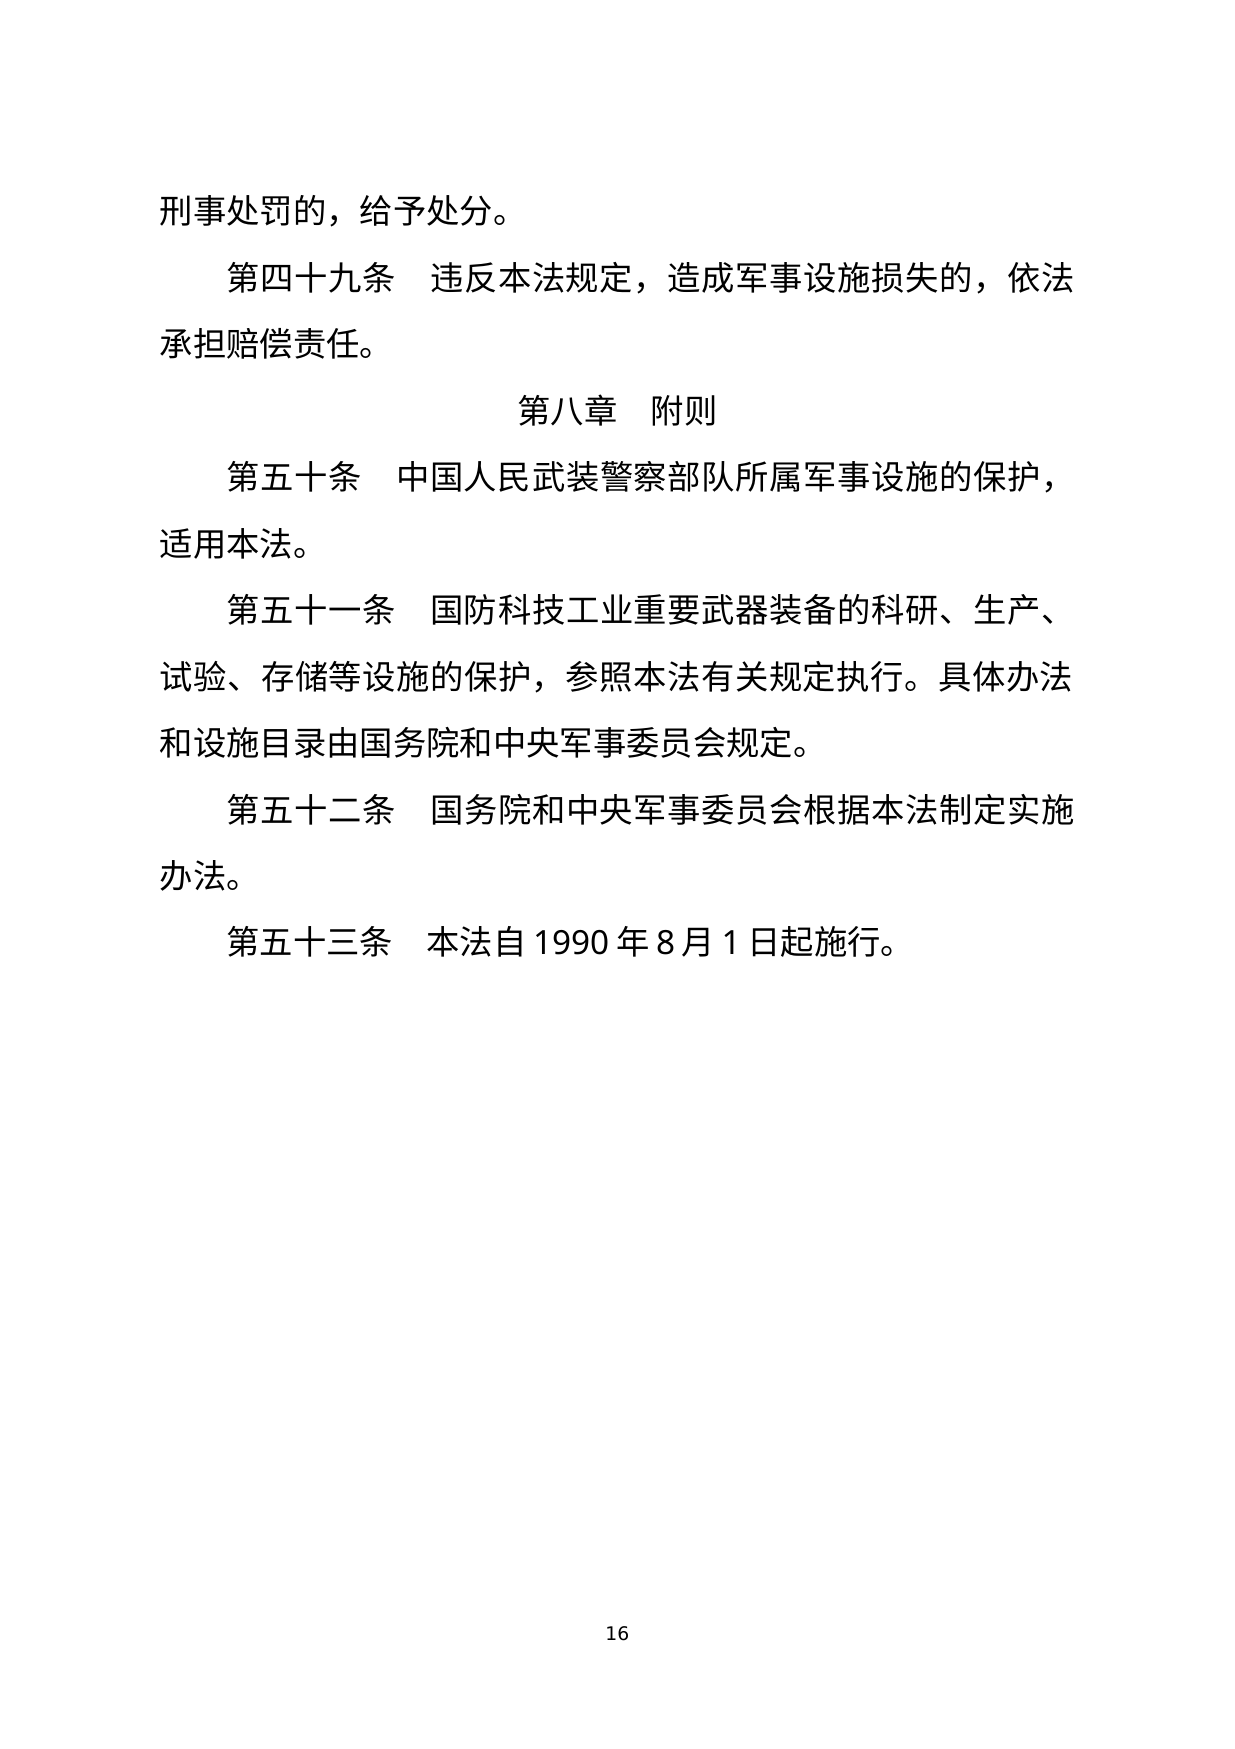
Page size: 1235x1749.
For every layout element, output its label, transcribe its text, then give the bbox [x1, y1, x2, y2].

text 第五十二条 国务院和中央军事委员会根据本法制定实施办法。 [159, 774, 1075, 907]
text 第五十条 中国人民武装警察部队所属军事设施的保护，适用本法。 [159, 442, 1075, 575]
text 第四十九条 违反本法规定，造成军事设施损失的，依法承担赔偿责任。 [159, 243, 1075, 376]
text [159, 176, 1075, 243]
text 第八章 附则 [159, 376, 1075, 442]
text 第五十三条 本法自1990年8月1日起施行。 [159, 907, 1075, 974]
text 第五十一条 国防科技工业重要武器装备的科研、生产、试验、存储等设施的保护，参照本法有关规定执行。具体办法和设施目录由国务院和中央军事委员会规定。 [159, 575, 1075, 774]
